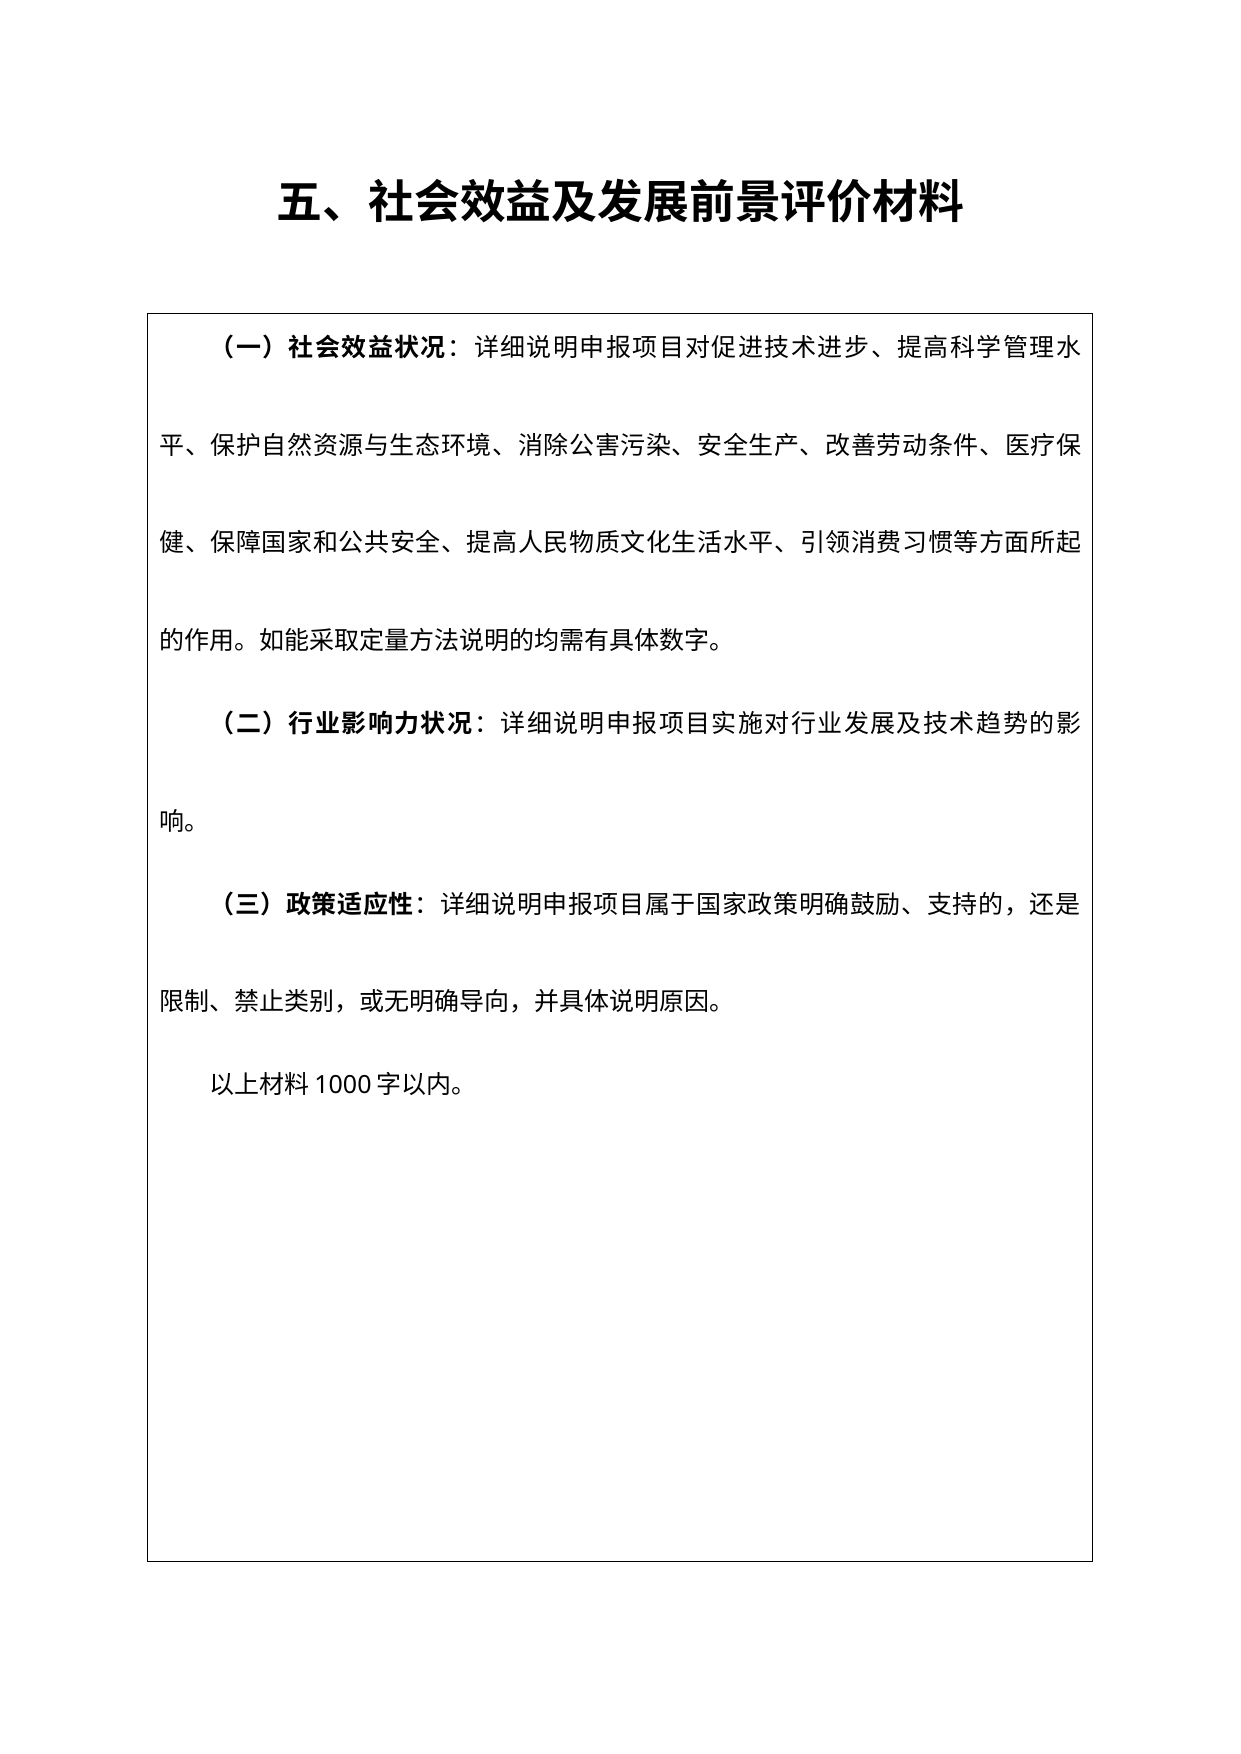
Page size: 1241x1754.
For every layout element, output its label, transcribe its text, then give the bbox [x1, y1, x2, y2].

table_header （一）社会效益状况：详细说明申报项目对促进技术进步、提高科学管理水平、保护自然资源与生态环境、消除公害污染、安全生产、改善劳动条件、医疗保健、保障国家和公共安全、提高人民物质文化生活水平、引领消费习惯等方面所起的作用。如能采取定量方法说明的均需有具体数字。 （二）行业影响力状况：详细说明申报项目实施对行业发展及技术趋势的影响。 （三）政策适应性：详细说明申报项目属于国家政策明确鼓励、支持的，还是限制、禁止类别，或无明确导向，并具体说明原因。 以上材料1000字以内。 [148, 314, 1092, 1561]
text 五、社会效益及发展前景评价材料 [187, 150, 1053, 247]
